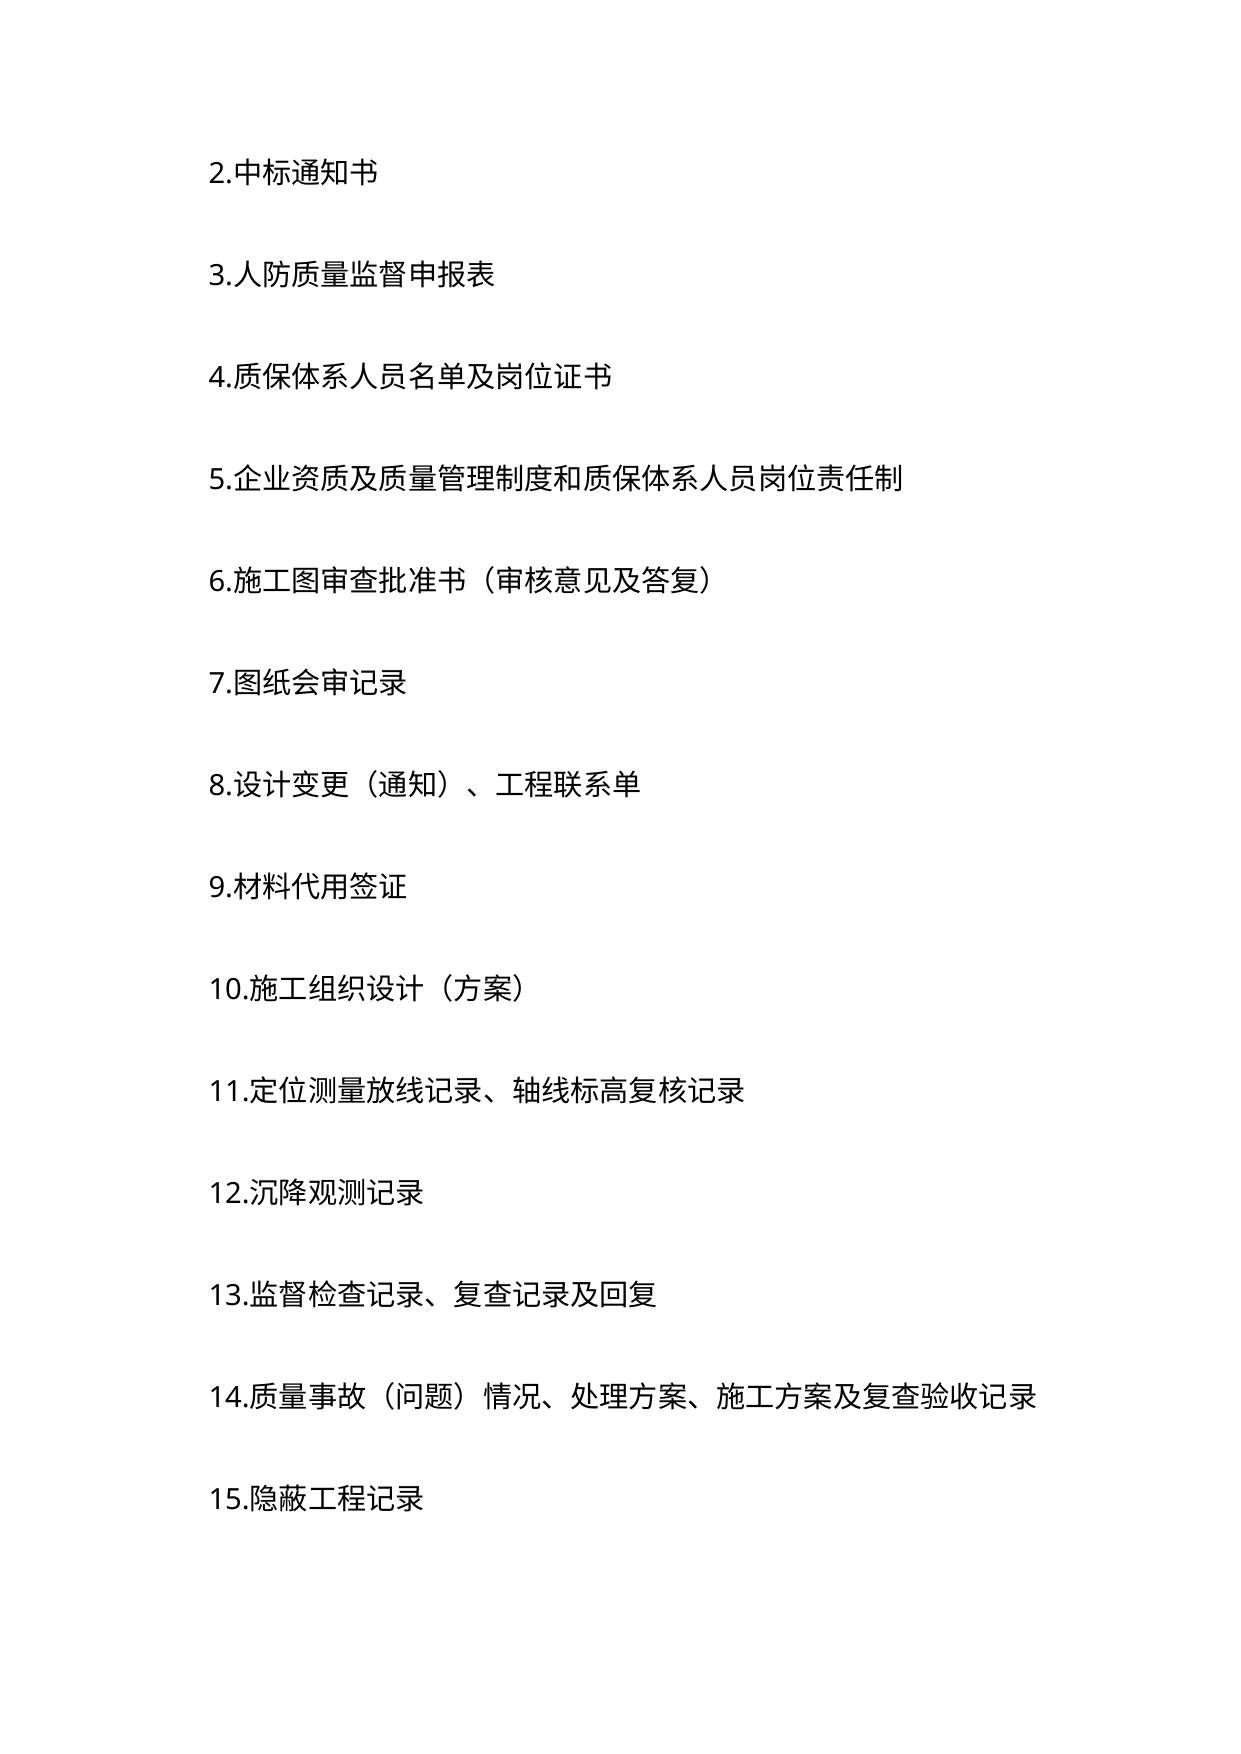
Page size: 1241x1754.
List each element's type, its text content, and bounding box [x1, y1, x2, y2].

text 5.企业资质及质量管理制度和质保体系人员岗位责任制 [150, 456, 1090, 498]
text 3.人防质量监督申报表 [150, 252, 1090, 294]
text 12.沉降观测记录 [150, 1170, 1090, 1212]
text 9.材料代用签证 [150, 864, 1090, 906]
text 13.监督检查记录、复查记录及回复 [150, 1272, 1090, 1314]
text 8.设计变更（通知）、工程联系单 [150, 762, 1090, 804]
text 2.中标通知书 [150, 150, 1090, 192]
text 15.隐蔽工程记录 [150, 1476, 1090, 1518]
text 6.施工图审查批准书（审核意见及答复） [150, 558, 1090, 600]
text 7.图纸会审记录 [150, 660, 1090, 702]
text 14.质量事故（问题）情况、处理方案、施工方案及复查验收记录 [150, 1374, 1090, 1416]
text 4.质保体系人员名单及岗位证书 [150, 354, 1090, 396]
text 11.定位测量放线记录、轴线标高复核记录 [150, 1068, 1090, 1110]
text 10.施工组织设计（方案） [150, 966, 1090, 1008]
